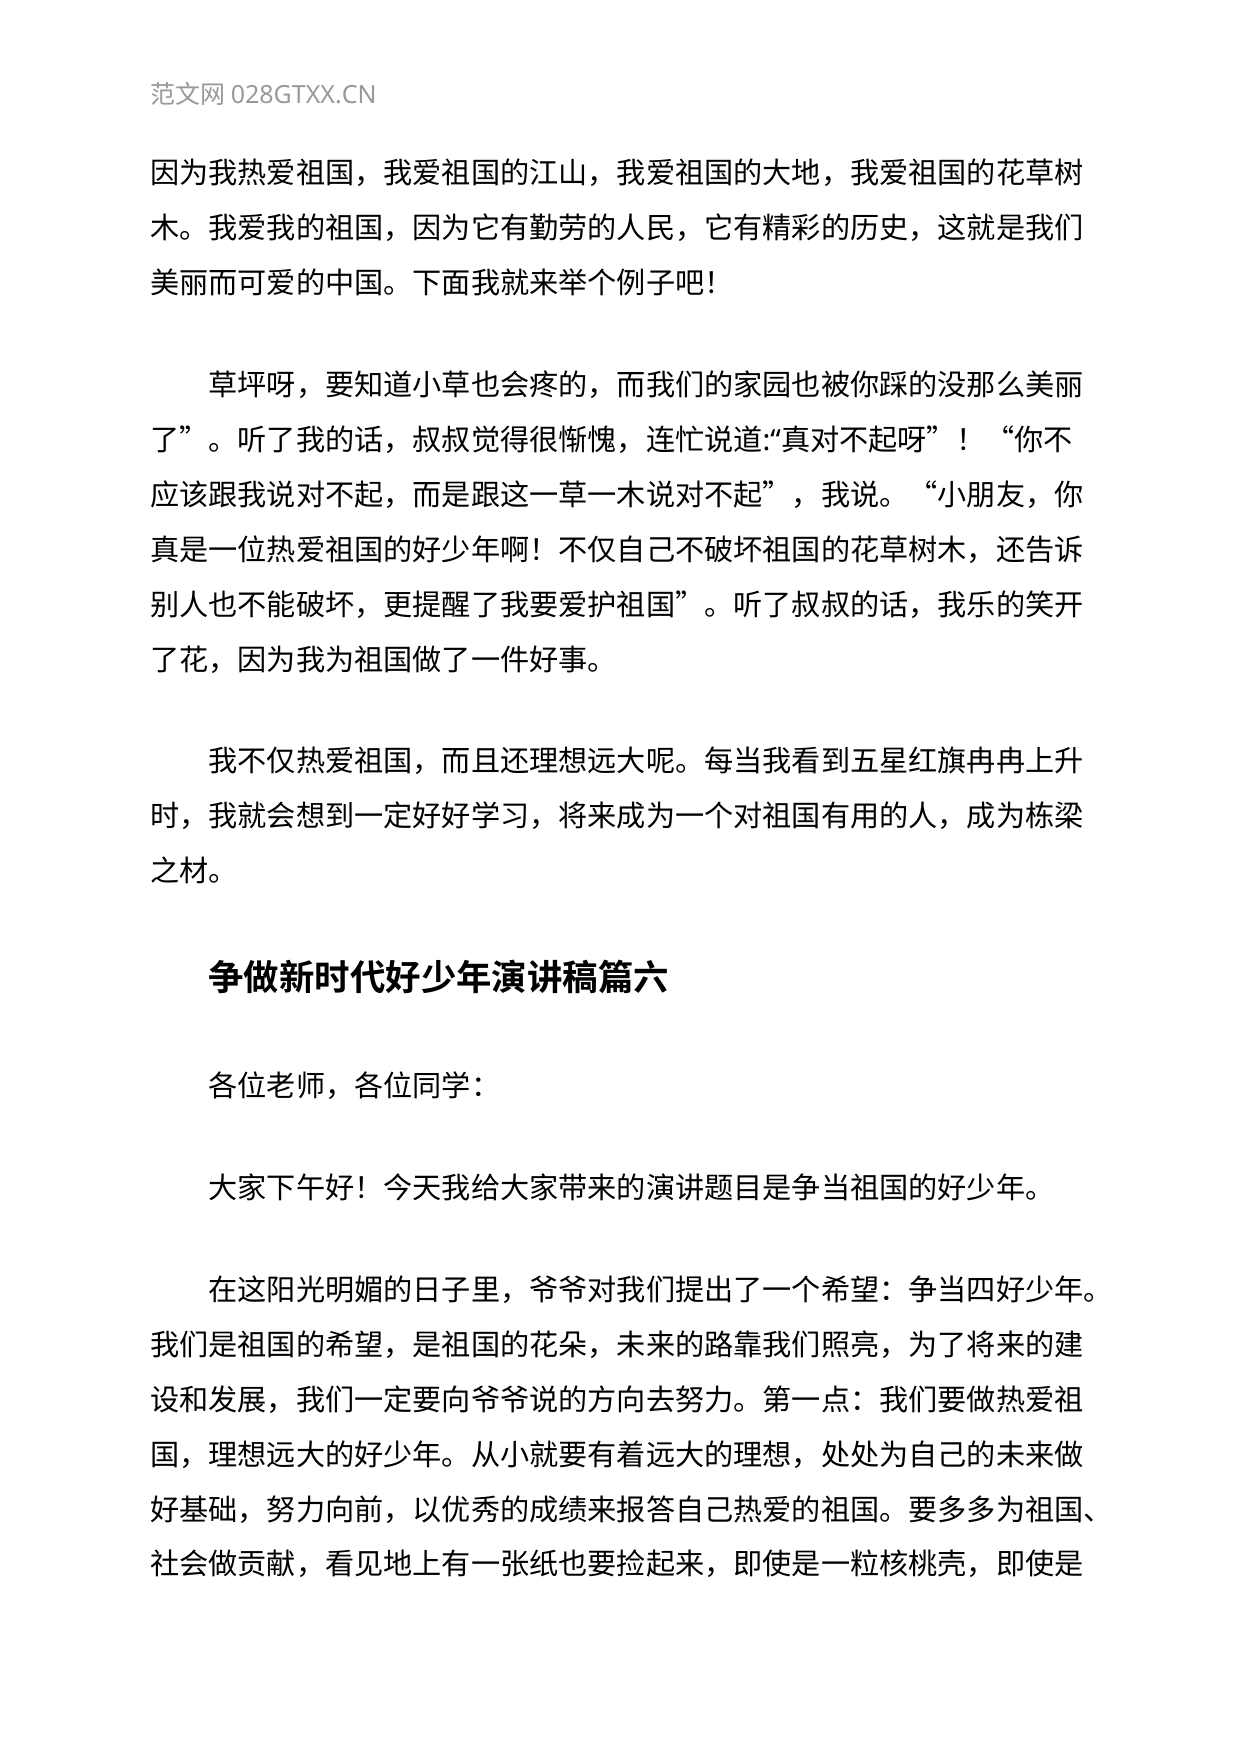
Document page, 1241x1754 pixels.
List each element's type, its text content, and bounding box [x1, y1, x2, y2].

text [150, 150, 1090, 302]
text 各位老师，各位同学： [150, 1063, 1090, 1105]
text 争做新时代好少年演讲稿篇六 [150, 949, 1090, 1001]
text 草坪呀，要知道小草也会疼的，而我们的家园也被你踩的没那么美丽了”。听了我的话，叔叔觉得很惭愧，连忙说道:“真对不起呀”！“你不应该跟我说对不起，而是跟这一草一木说对不起”，我说。“小朋友，你真是一位热爱祖国的好少年啊！不仅自己不破坏祖国的花草树木，还告诉别人也不能破坏，更提醒了我要爱护祖国”。听了叔叔的话，我乐的笑开了花，因为我为祖国做了一件好事。 [150, 362, 1090, 678]
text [150, 1266, 1090, 1583]
text 大家下午好！今天我给大家带来的演讲题目是争当祖国的好少年。 [150, 1165, 1090, 1207]
text 我不仅热爱祖国，而且还理想远大呢。每当我看到五星红旗冉冉上升时，我就会想到一定好好学习，将来成为一个对祖国有用的人，成为栋梁之材。 [150, 738, 1090, 890]
